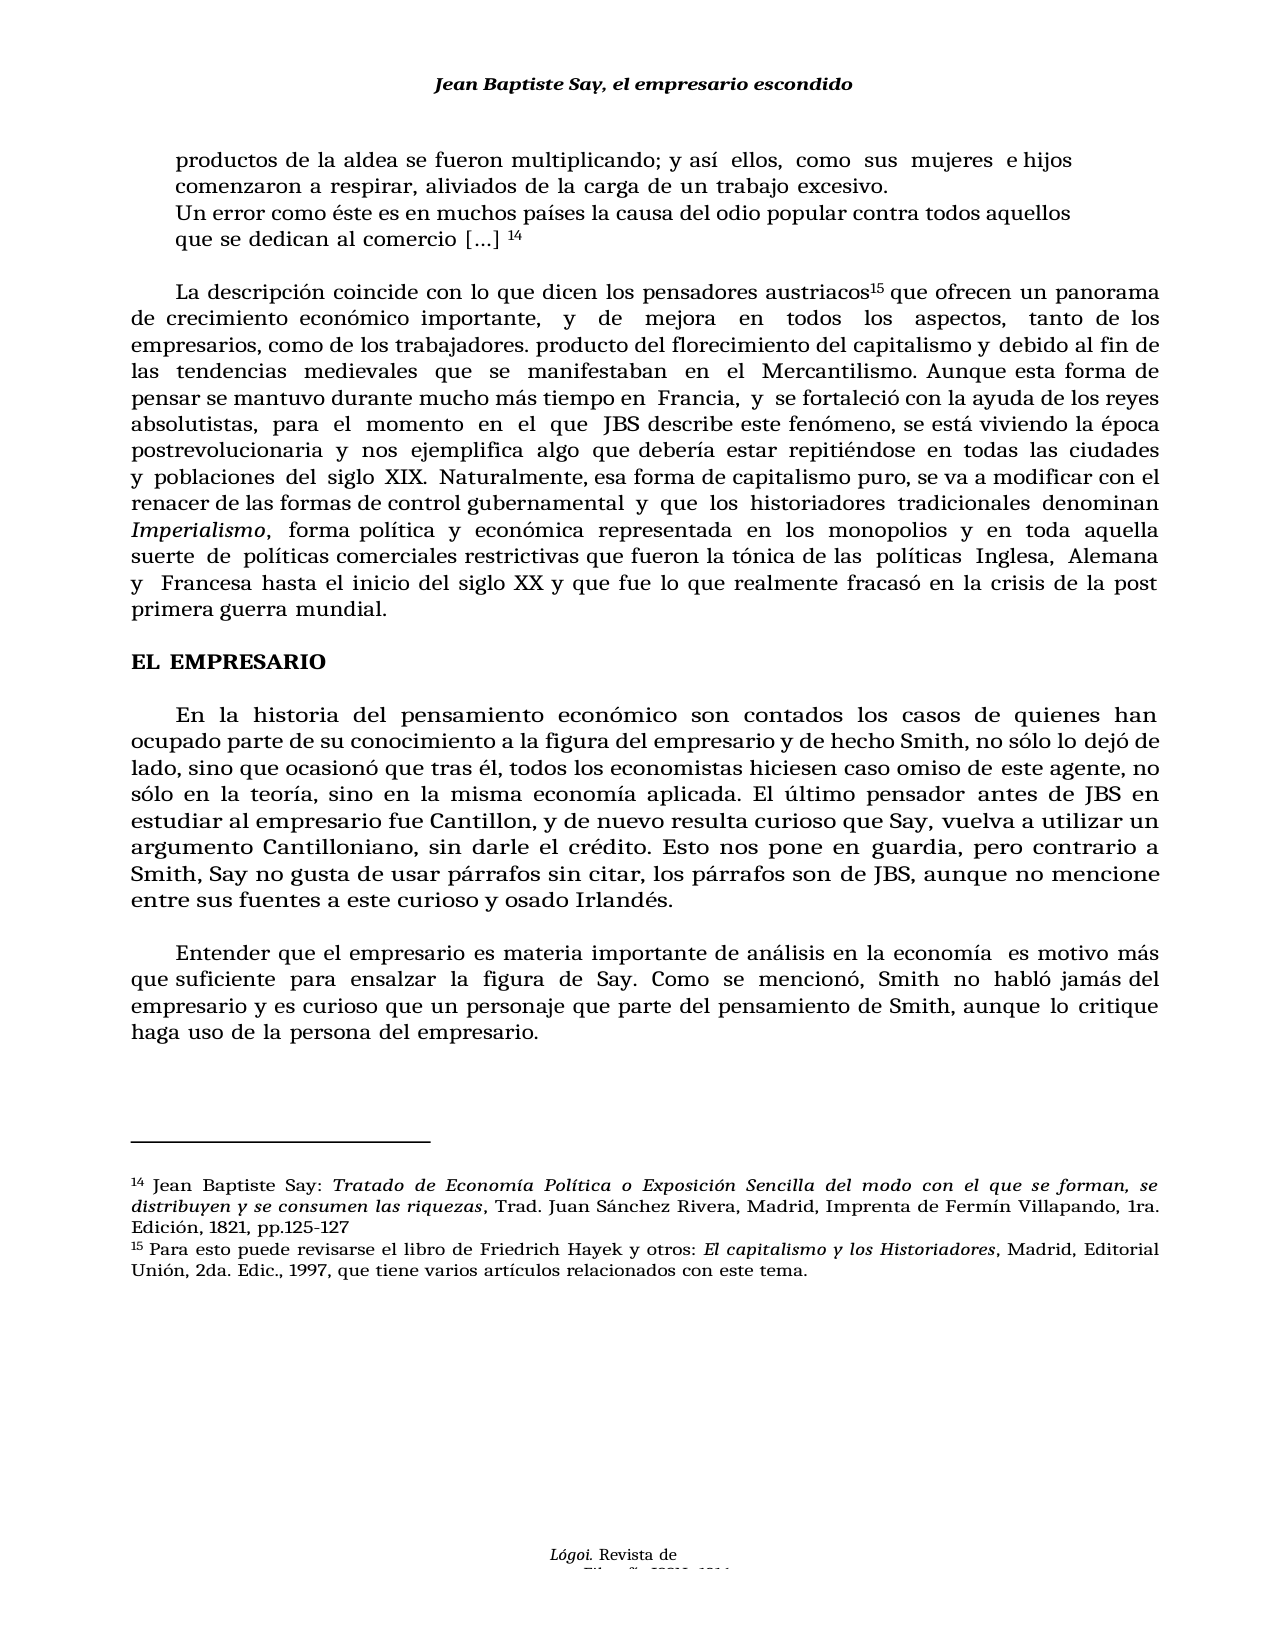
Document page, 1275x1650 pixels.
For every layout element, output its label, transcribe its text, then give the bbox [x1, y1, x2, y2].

text 14 Jean Baptiste Say: Tratado de Economía Política o Exposición Sencilla del modo con el que se forman, se distribuyen y se consumen las riquezas, Trad. Juan Sánchez Rivera, Madrid, Imprenta de Fermín Villapando, 1ra. Edición, 1821, pp.125-127 [131, 1175, 1159, 1238]
text productos de la aldea se fueron multiplicando; y así ellos, como sus mujeres e hijos comenzaron a respirar, aliviados de la carga de un trabajo excesivo. [175, 147, 1107, 199]
text 15 Para esto puede revisarse el libro de Friedrich Hayek y otros: El capitalismo y los Historiadores, Madrid, Editorial Unión, 2da. Edic., 1997, que tiene varios artículos relacionados con este tema. [131, 1239, 1159, 1281]
text La descripción coincide con lo que dicen los pensadores austriacos15 que ofrecen un panorama de crecimiento económico importante, y de mejora en todos los aspectos, tanto de los empresarios, como de los trabajadores. producto del florecimiento del capitalismo y debido al fin de las tendencias medievales que se manifestaban en el Mercantilismo. Aunque esta forma de pensar se mantuvo durante mucho más tiempo en Francia, y se fortaleció con la ayuda de los reyes absolutistas, para el momento en el que JBS describe este fenómeno, se está viviendo la época postrevolucionaria y nos ejemplifica algo que debería estar repitiéndose en todas las ciudades y poblaciones del siglo XIX. Naturalmente, esa forma de capitalismo puro, se va a modificar con el renacer de las formas de control gubernamental y que los historiadores tradicionales denominan Imperialismo, forma política y económica representada en los monopolios y en toda aquella suerte de políticas comerciales restrictivas que fueron la tónica de las políticas Inglesa, Alemana y Francesa hasta el inicio del siglo XX y que fue lo que realmente fracasó en la crisis de la post primera guerra mundial. [131, 279, 1160, 622]
text Entender que el empresario es materia importante de análisis en la economía es motivo más que suficiente para ensalzar la figura de Say. Como se mencionó, Smith no habló jamás del empresario y es curioso que un personaje que parte del pensamiento de Smith, aunque lo critique haga uso de la persona del empresario. [131, 940, 1159, 1045]
subtitle EL EMPRESARIO [131, 649, 1171, 675]
text En la historia del pensamiento económico son contados los casos de quienes han ocupado parte de su conocimiento a la figura del empresario y de hecho Smith, no sólo lo dejó de lado, sino que ocasionó que tras él, todos los economistas hiciesen caso omiso de este agente, no sólo en la teoría, sino en la misma economía aplicada. El último pensador antes de JBS en estudiar al empresario fue Cantillon, y de nuevo resulta curioso que Say, vuelva a utilizar un argumento Cantilloniano, sin darle el crédito. Esto nos pone en guardia, pero contrario a Smith, Say no gusta de usar párrafos sin citar, los párrafos son de JBS, aunque no mencione entre sus fuentes a este curioso y osado Irlandés. [131, 703, 1160, 913]
text Un error como éste es en muchos países la causa del odio popular contra todos aquellos que se dedican al comercio […] 14 [175, 200, 1107, 252]
